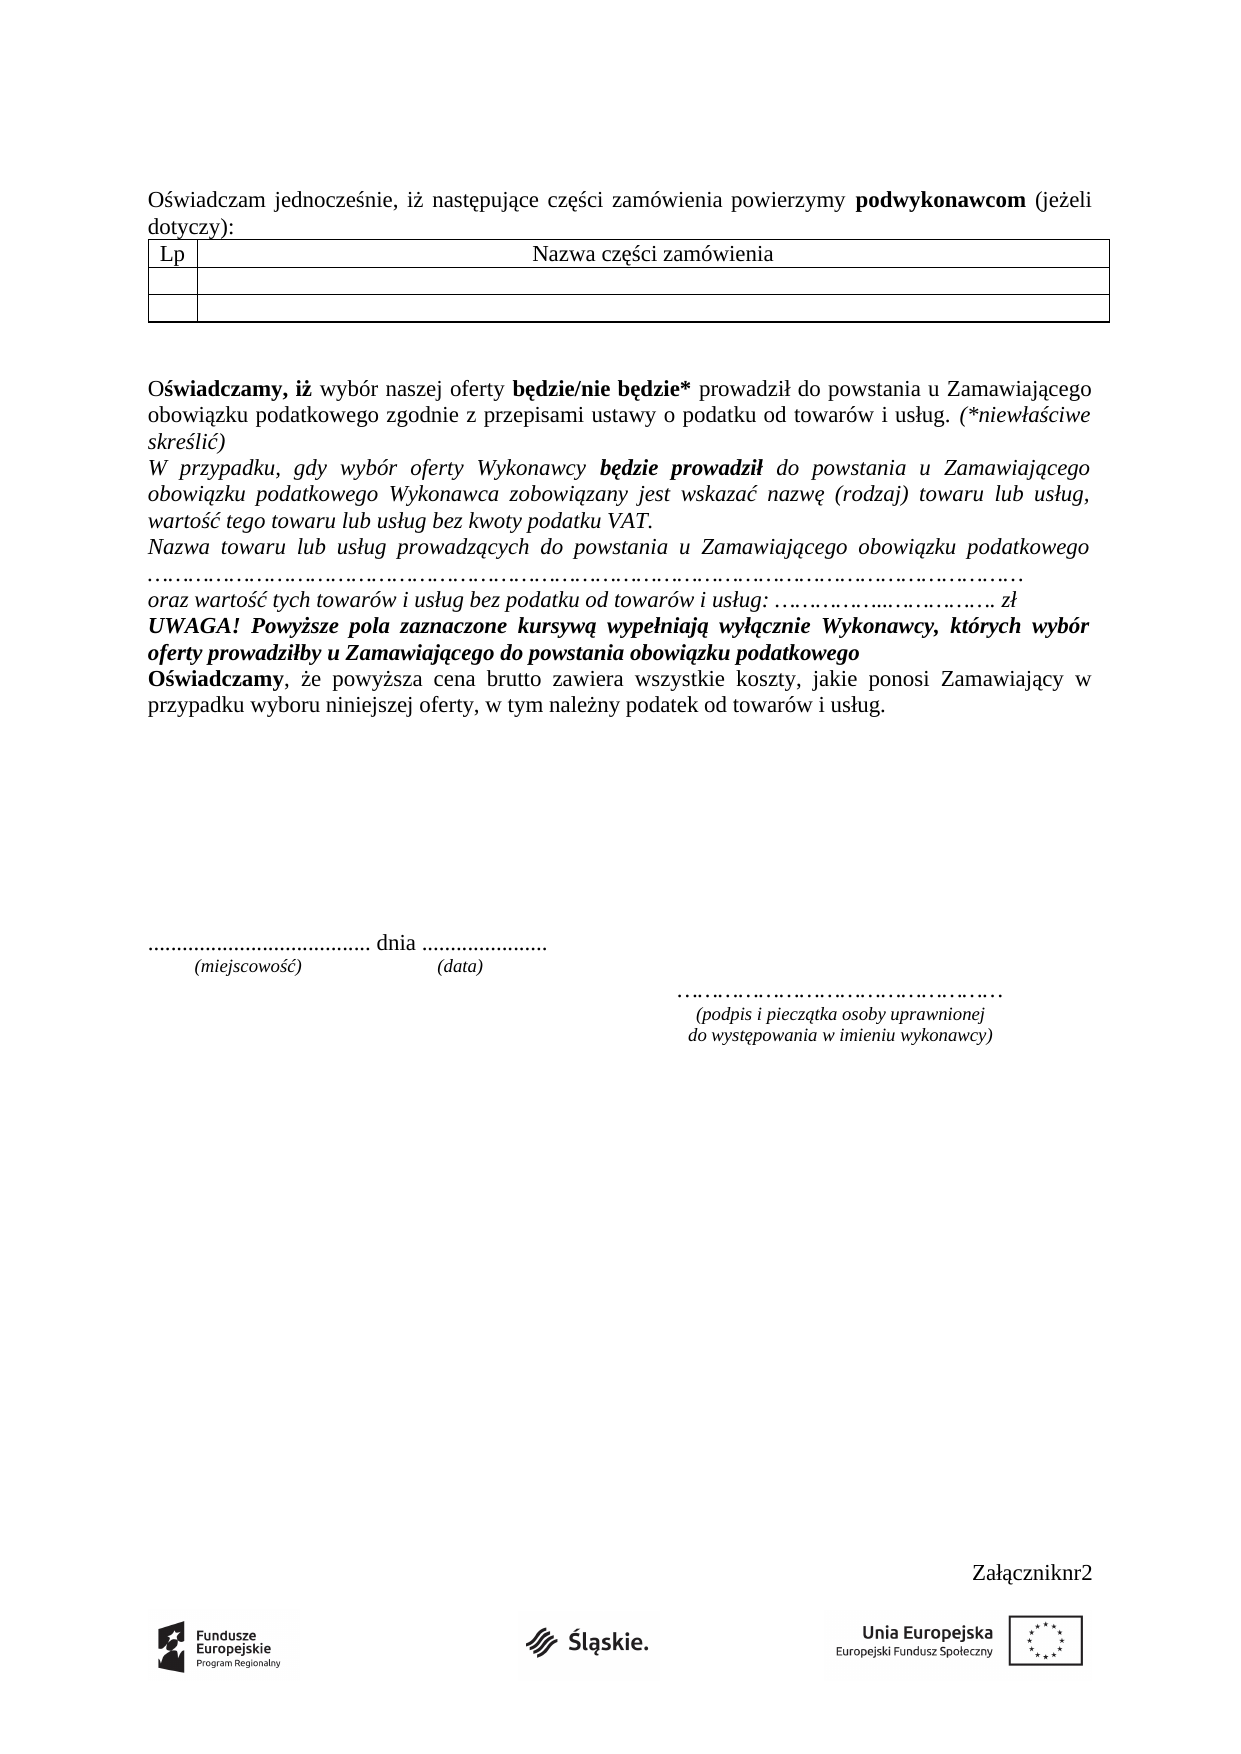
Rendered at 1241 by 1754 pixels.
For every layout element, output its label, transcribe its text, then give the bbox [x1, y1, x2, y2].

table_cell [198, 295, 1109, 321]
text W przypadku, gdy wybór oferty Wykonawcy będzie prowadził do powstania u Zamawiającego obowiązku podatkowego Wykonawca zobowiązany jest wskazać nazwę (rodzaj) towaru lub usług, wartość tego towaru lub usług bez kwoty podatku VAT. [148, 454, 1093, 533]
text oraz wartość tych towarów i usług bez podatku od towarów i usług: ……………..……………. zł [148, 586, 1093, 612]
table_cell [149, 295, 197, 321]
text do występowania w imieniu wykonawcy) [590, 1024, 1093, 1046]
text Oświadczam jednocześnie, iż następujące części zamówienia powierzymy podwykonawcom (jeżeli dotyczy): [148, 186, 1092, 239]
table_cell [198, 268, 1109, 294]
table_header Nazwa części zamówienia [198, 240, 1109, 267]
text UWAGA! Powyższe pola zaznaczone kursywą wypełniają wyłącznie Wykonawcy, których wybór oferty prowadziłby u Zamawiającego do powstania obowiązku podatkowego [148, 612, 1093, 665]
text Oświadczamy, że powyższa cena brutto zawiera wszystkie koszty, jakie ponosi Zamawiający w przypadku wyboru niniejszej oferty, w tym należny podatek od towarów i usług. [148, 665, 1093, 718]
text ....................................... dnia ...................... [148, 928, 1093, 955]
table_header Lp [149, 240, 197, 267]
table_cell [149, 268, 197, 294]
text Oświadczamy, iż wybór naszej oferty będzie/nie będzie* prowadził do powstania u Zamawiającego obowiązku podatkowego zgodnie z przepisami ustawy o podatku od towarów i usług. (*niewłaściwe skreślić) [148, 375, 1093, 454]
text ………………………………………… [590, 976, 1093, 1003]
text Załączniknr2 [811, 1559, 1093, 1586]
text (miejscowość) (data) [148, 955, 1093, 976]
text (podpis i pieczątka osoby uprawnionej [590, 1003, 1093, 1024]
text Nazwa towaru lub usług prowadzących do powstania u Zamawiającego obowiązku podatkowego ………………………………………………………………………………………………………………… [148, 533, 1093, 586]
